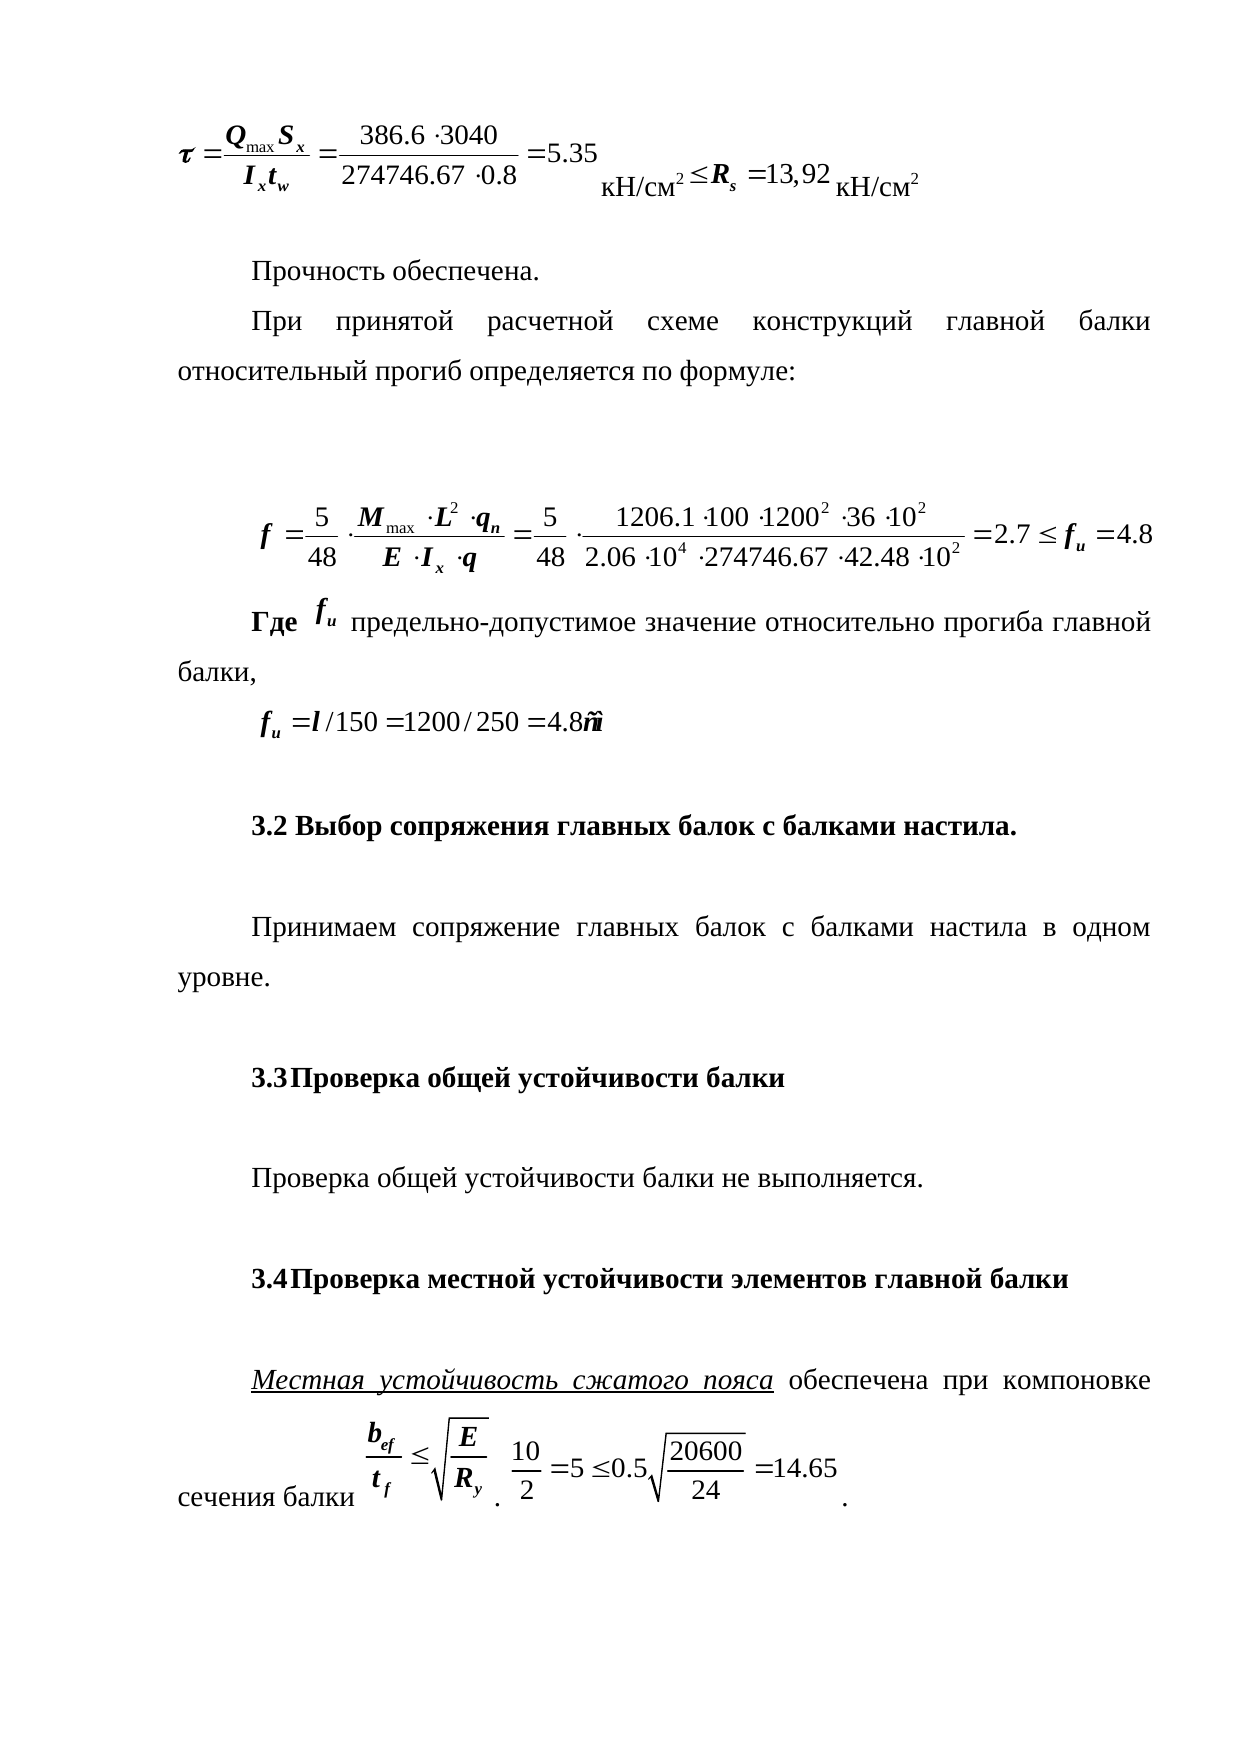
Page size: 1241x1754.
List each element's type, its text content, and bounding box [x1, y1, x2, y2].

text Принимаем сопряжение главных балок с балками настила в одном уровне. [177, 909, 1152, 993]
list Проверка местной устойчивости элементов главной балки [251, 1261, 1152, 1295]
text Местная устойчивость сжатого пояса обеспечена при компоновке сечения балки . . [177, 1362, 1152, 1512]
text Где предельно-допустимое значение относительно прогиба главной балки, [177, 592, 1152, 688]
text Проверка общей устойчивости балки не выполняется. [177, 1161, 1152, 1194]
text Прочность обеспечена. [177, 253, 1152, 286]
text При принятой расчетной схеме конструкций главной балки относительный прогиб определяется по формуле: [177, 303, 1152, 387]
list Проверка общей устойчивости балки [251, 1060, 1152, 1093]
text 3.2 Выбор сопряжения главных балок с балками настила. [177, 808, 1152, 842]
